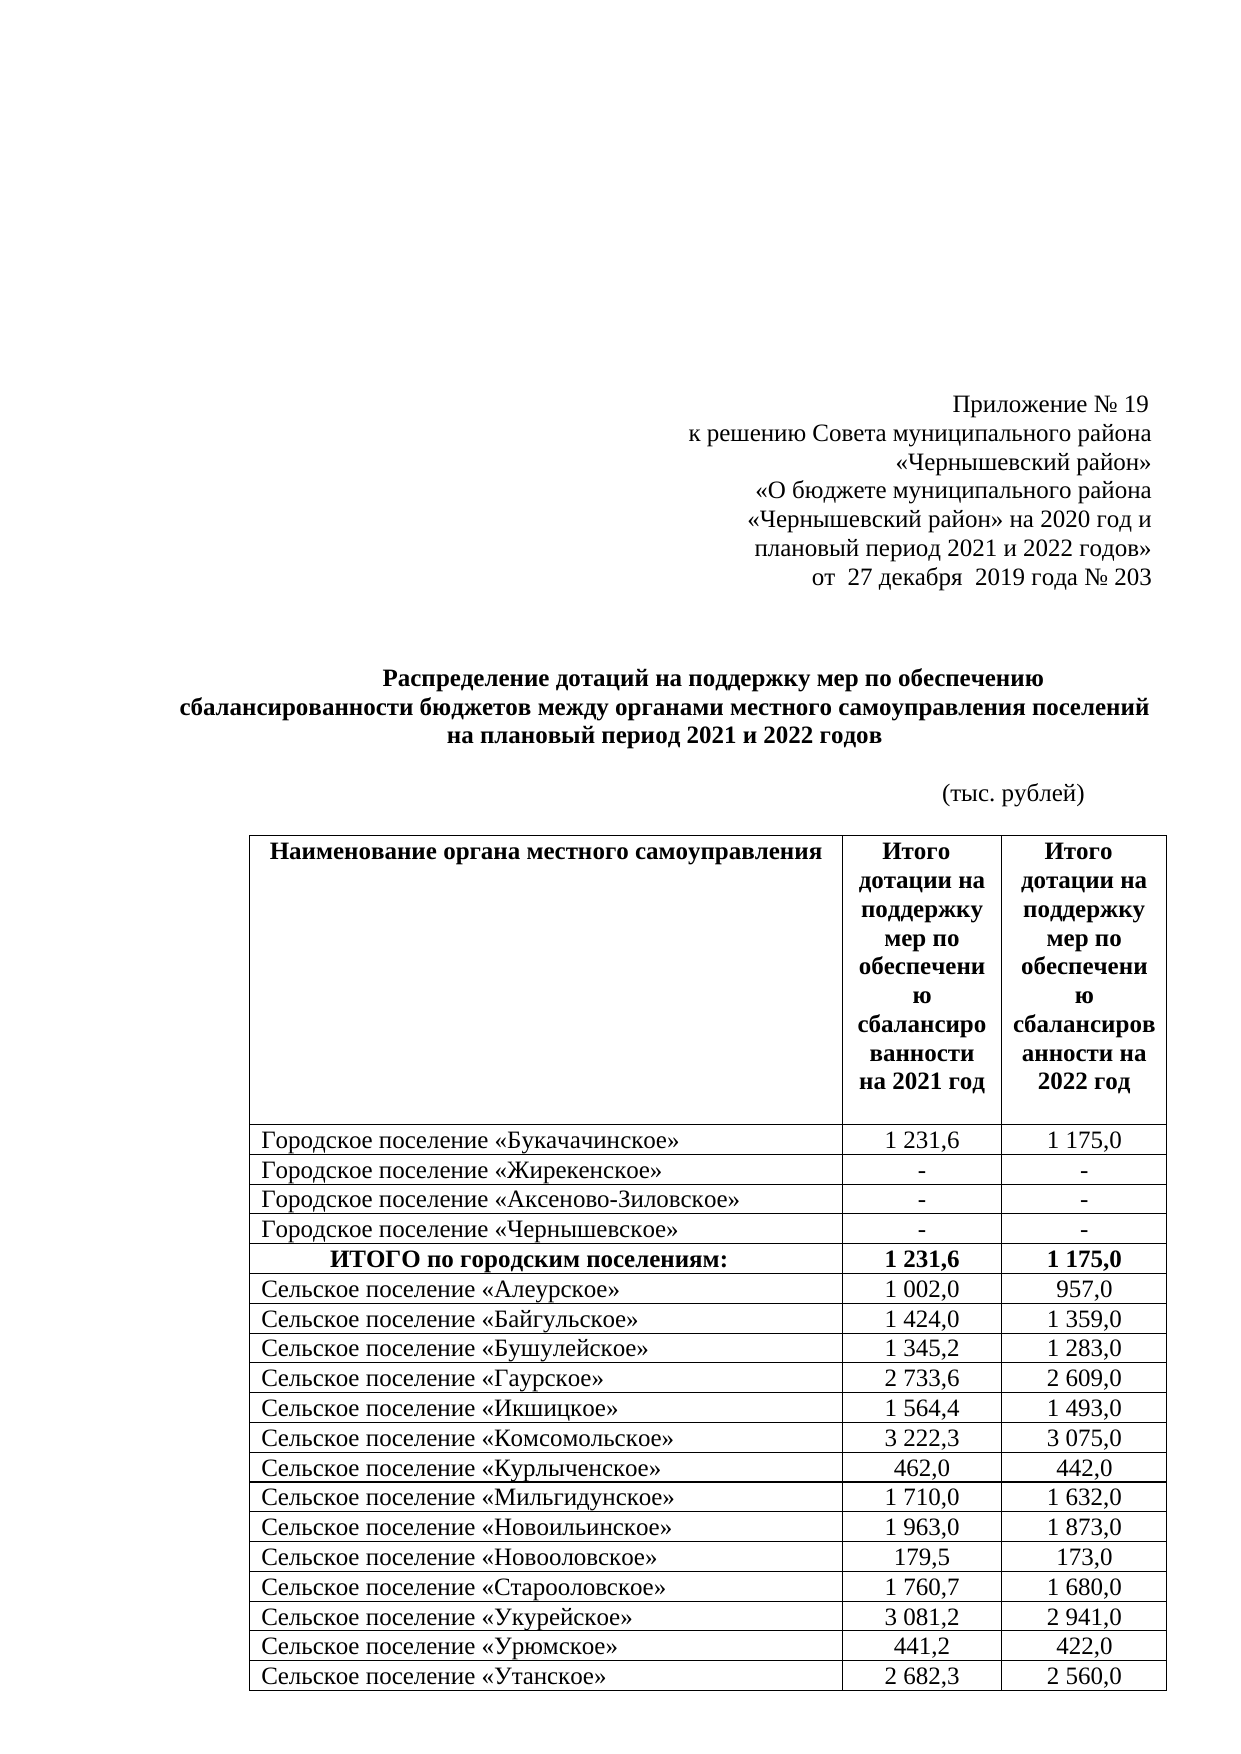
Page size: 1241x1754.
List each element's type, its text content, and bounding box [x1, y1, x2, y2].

table_cell 1 564,4 [843, 1393, 1001, 1422]
table_cell 1 632,0 [1002, 1483, 1166, 1511]
table_cell 179,5 [843, 1542, 1001, 1571]
table_cell Сельское поселение «Урюмское» [250, 1631, 842, 1660]
text «Чернышевский район» на 2020 год и плановый период 2021 и 2022 годов» [177, 504, 1152, 562]
table_cell - [843, 1185, 1001, 1213]
text «О бюджете муниципального района [177, 476, 1152, 504]
table_cell Сельское поселение «Утанское» [250, 1661, 842, 1690]
table_cell 442,0 [1002, 1453, 1166, 1481]
table_cell Сельское поселение «Икшицкое» [250, 1393, 842, 1422]
table_cell - [1002, 1214, 1166, 1243]
table_header Итого дотации на поддержку мер по обеспечению сбалансированности на 2022 год [1002, 836, 1166, 1124]
table_cell Сельское поселение «Бушулейское» [250, 1334, 842, 1362]
table_cell Сельское поселение «Укурейское» [250, 1602, 842, 1630]
table_cell Городское поселение «Аксеново-Зиловское» [250, 1185, 842, 1213]
text к решению Совета муниципального района [177, 418, 1152, 447]
table_cell 957,0 [1002, 1274, 1166, 1303]
table_cell 2 941,0 [1002, 1602, 1166, 1630]
table_cell 1 002,0 [843, 1274, 1001, 1303]
table_cell ИТОГО по городским поселениям: [250, 1244, 842, 1273]
table_cell Городское поселение «Букачачинское» [250, 1125, 842, 1154]
table_cell Сельское поселение «Гаурское» [250, 1363, 842, 1392]
table_cell 422,0 [1002, 1631, 1166, 1660]
table_cell 173,0 [1002, 1542, 1166, 1571]
text (тыс. рублей) [177, 778, 1152, 807]
table_cell Сельское поселение «Комсомольское» [250, 1423, 842, 1452]
table_cell Сельское поселение «Курлыченское» [250, 1453, 842, 1481]
text от 27 декабря 2019 года № 203 [177, 562, 1152, 591]
text Распределение дотаций на поддержку мер по обеспечению сбалансированности бюджетов между органами местного самоуправления поселений на плановый период 2021 и 2022 годов [177, 663, 1152, 749]
text Приложение № 19 [177, 389, 1152, 418]
table_cell - [1002, 1185, 1166, 1213]
table_cell 1 359,0 [1002, 1304, 1166, 1332]
table_cell Сельское поселение «Мильгидунское» [250, 1483, 842, 1511]
table_cell - [843, 1155, 1001, 1183]
table_cell 1 710,0 [843, 1483, 1001, 1511]
table_cell 1 963,0 [843, 1512, 1001, 1541]
text «Чернышевский район» [177, 447, 1152, 476]
table_cell 1 175,0 [1002, 1244, 1166, 1273]
table_cell Сельское поселение «Новооловское» [250, 1542, 842, 1571]
table_cell 2 609,0 [1002, 1363, 1166, 1392]
table_cell 1 231,6 [843, 1125, 1001, 1154]
table_cell 3 075,0 [1002, 1423, 1166, 1452]
table_cell 3 222,3 [843, 1423, 1001, 1452]
table_cell - [1002, 1155, 1166, 1183]
table_cell 3 081,2 [843, 1602, 1001, 1630]
table_cell Городское поселение «Чернышевское» [250, 1214, 842, 1243]
table_cell 2 733,6 [843, 1363, 1001, 1392]
table_cell Сельское поселение «Алеурское» [250, 1274, 842, 1303]
table_cell 2 682,3 [843, 1661, 1001, 1690]
table_cell 1 424,0 [843, 1304, 1001, 1332]
table_cell Сельское поселение «Новоильинское» [250, 1512, 842, 1541]
table_header Итого дотации на поддержку мер по обеспечению сбалансированности на 2021 год [843, 836, 1001, 1124]
table_cell 2 560,0 [1002, 1661, 1166, 1690]
table_cell 1 873,0 [1002, 1512, 1166, 1541]
table_cell 1 231,6 [843, 1244, 1001, 1273]
table_cell Городское поселение «Жирекенское» [250, 1155, 842, 1183]
table_cell - [843, 1214, 1001, 1243]
table_cell 1 493,0 [1002, 1393, 1166, 1422]
table_cell 1 345,2 [843, 1334, 1001, 1362]
table_cell 1 175,0 [1002, 1125, 1166, 1154]
table_cell 1 283,0 [1002, 1334, 1166, 1362]
table_cell Сельское поселение «Байгульское» [250, 1304, 842, 1332]
table_cell 462,0 [843, 1453, 1001, 1481]
table_cell 1 760,7 [843, 1572, 1001, 1601]
table_header Наименование органа местного самоуправления [250, 836, 842, 1124]
table_cell Сельское поселение «Старооловское» [250, 1572, 842, 1601]
table_cell 441,2 [843, 1631, 1001, 1660]
table_cell 1 680,0 [1002, 1572, 1166, 1601]
